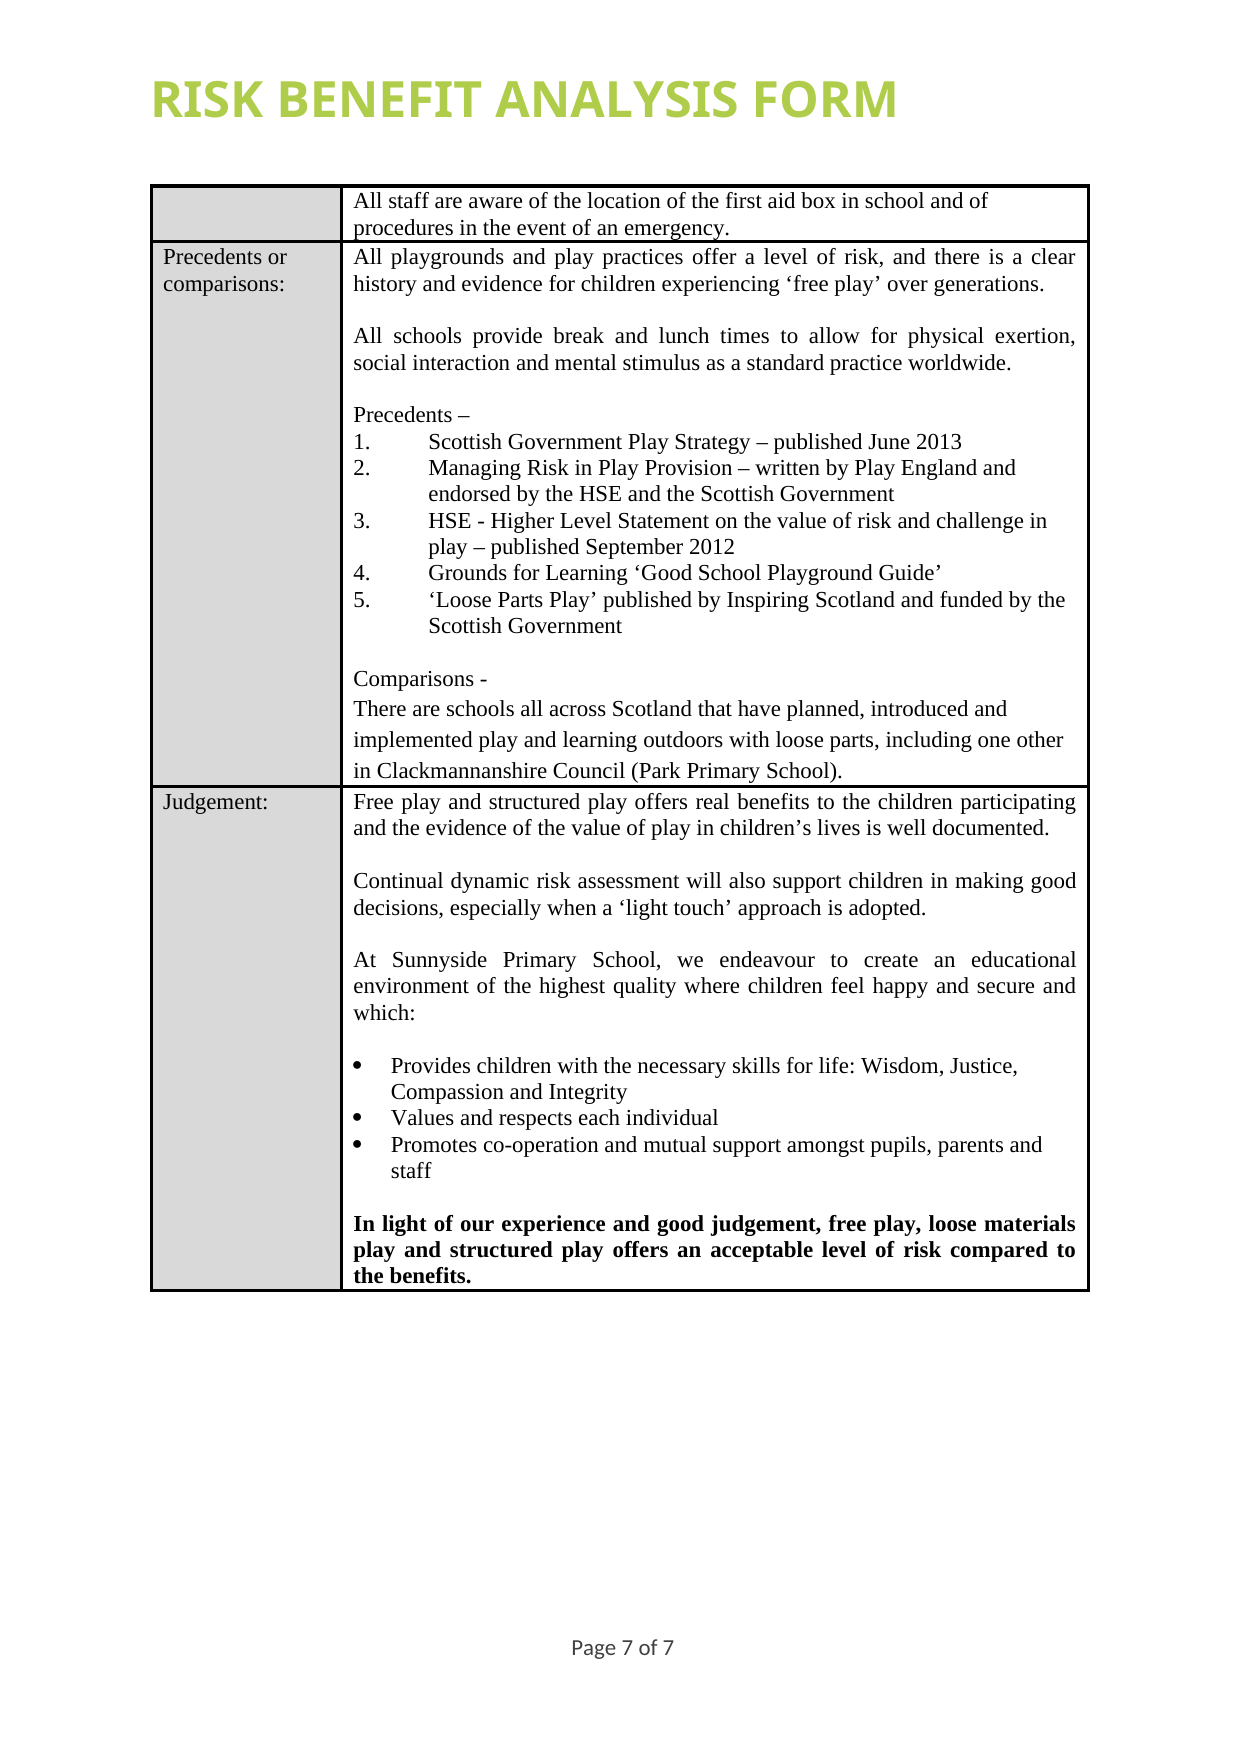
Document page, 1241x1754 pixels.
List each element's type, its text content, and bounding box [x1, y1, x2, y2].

table_cell Judgement: [153, 788, 340, 1289]
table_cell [153, 188, 340, 240]
table_cell Precedents or comparisons: [153, 243, 340, 785]
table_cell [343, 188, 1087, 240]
table_cell Free play and structured play offers real benefits to the children participating and the evidence of the value of play in children’s lives is well documented. Continual dynamic risk assessment will also support children in making good decisions, especially when a ‘light touch’ approach is adopted. At Sunnyside Primary School, we endeavour to create an educational environment of the highest quality where children feel happy and secure and which: Provides children with the necessary skills for life: Wisdom, Justice, Compassion and Integrity Values and respects each individual Promotes co-operation and mutual support amongst pupils, parents and staff In light of our experience and good judgement, free play, loose materials play and structured play offers an acceptable level of risk compared to the benefits. [343, 788, 1087, 1289]
table_cell All playgrounds and play practices offer a level of risk, and there is a clear history and evidence for children experiencing ‘free play’ over generations. All schools provide break and lunch times to allow for physical exertion, social interaction and mental stimulus as a standard practice worldwide. Precedents – Scottish Government Play Strategy – published June 2013 Managing Risk in Play Provision – written by Play England and endorsed by the HSE and the Scottish Government HSE - Higher Level Statement on the value of risk and challenge in play – published September 2012 Grounds for Learning ‘Good School Playground Guide’ ‘Loose Parts Play’ published by Inspiring Scotland and funded by the Scottish Government Comparisons - There are schools all across Scotland that have planned, introduced and implemented play and learning outdoors with loose parts, including one other in Clackmannanshire Council (Park Primary School). [343, 243, 1087, 785]
